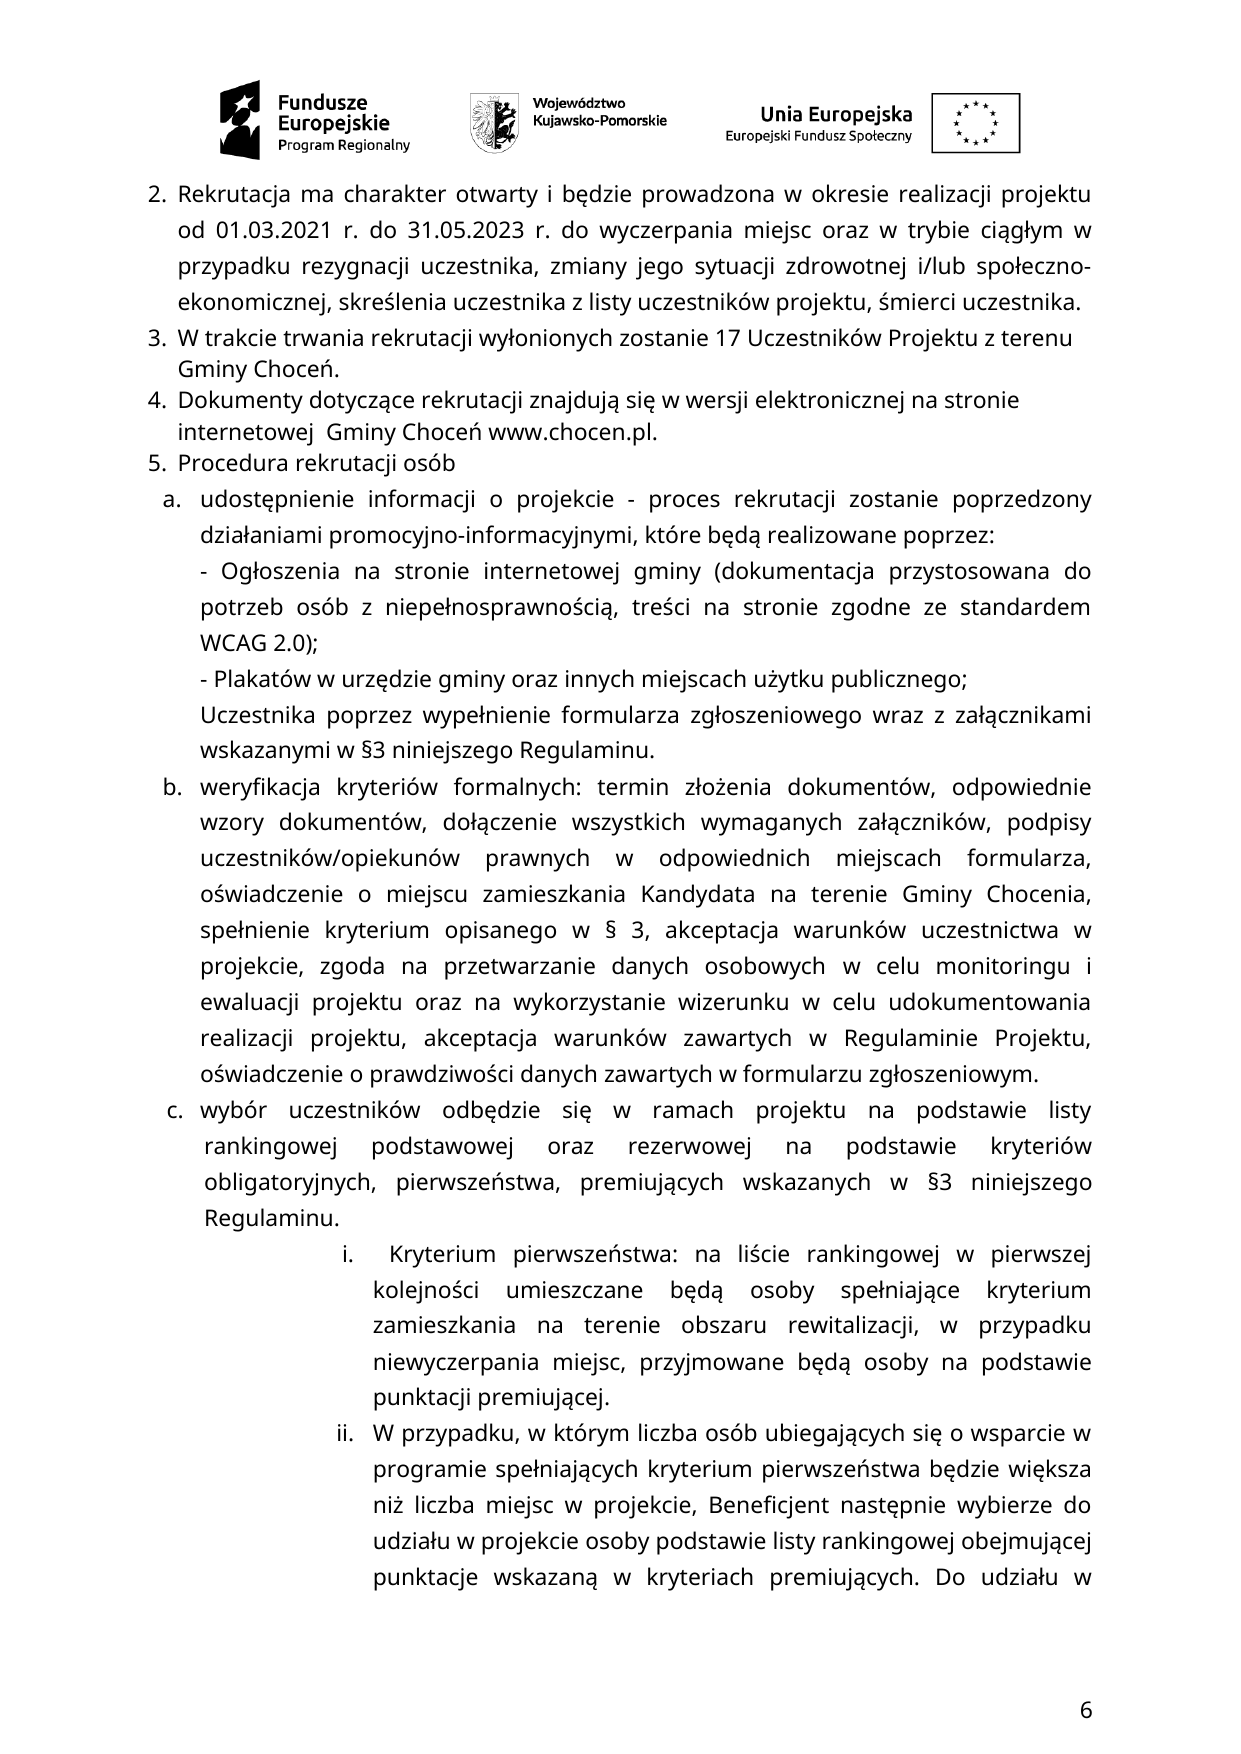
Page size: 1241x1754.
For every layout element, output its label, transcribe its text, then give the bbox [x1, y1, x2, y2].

text - Ogłoszenia na stronie internetowej gminy (dokumentacja przystosowana do potrzeb osób z niepełnosprawnością, treści na stronie zgodne ze standardem WCAG 2.0); [200, 555, 1092, 658]
text Uczestnika poprzez wypełnienie formularza zgłoszeniowego wraz z załącznikami wskazanymi w §3 niniejszego Regulaminu. [200, 698, 1092, 766]
list Kryterium pierwszeństwa: na liście rankingowej w pierwszej kolejności umieszczane będą osoby spełniające kryterium zamieszkania na terenie obszaru rewitalizacji, w przypadku niewyczerpania miejsc, przyjmowane będą osoby na podstawie punktacji premiującej. [354, 1238, 1092, 1413]
list wybór uczestników odbędzie się w ramach projektu na podstawie listy rankingowej podstawowej oraz rezerwowej na podstawie kryteriów obligatoryjnych, pierwszeństwa, premiujących wskazanych w §3 niniejszego Regulaminu. [166, 1094, 1092, 1233]
list weryfikacja kryteriów formalnych: termin złożenia dokumentów, odpowiednie wzory dokumentów, dołączenie wszystkich wymaganych załączników, podpisy uczestników/opiekunów prawnych w odpowiednich miejscach formularza, oświadczenie o miejscu zamieszkania Kandydata na terenie Gminy Chocenia, spełnienie kryterium opisanego w § 3, akceptacja warunków uczestnictwa w projekcie, zgoda na przetwarzanie danych osobowych w celu monitoringu i ewaluacji projektu oraz na wykorzystanie wizerunku w celu udokumentowania realizacji projektu, akceptacja warunków zawartych w Regulaminie Projektu, oświadczenie o prawdziwości danych zawartych w formularzu zgłoszeniowym. [162, 770, 1092, 1089]
list Rekrutacja ma charakter otwarty i będzie prowadzona w okresie realizacji projektu od 01.03.2021 r. do 31.05.2023 r. do wyczerpania miejsc oraz w trybie ciągłym w przypadku rezygnacji uczestnika, zmiany jego sytuacji zdrowotnej i/lub społeczno- ekonomicznej, skreślenia uczestnika z listy uczestników projektu, śmierci uczestnika. [148, 178, 1092, 317]
list W trakcie trwania rekrutacji wyłonionych zostanie 17 Uczestników Projektu z terenu Gminy Choceń. [148, 322, 1092, 384]
list Procedura rekrutacji osób [148, 447, 1092, 478]
list Dokumenty dotyczące rekrutacji znajdują się w wersji elektronicznej na stronie internetowej Gminy Choceń www.chocen.pl. [148, 384, 1092, 447]
text - Plakatów w urzędzie gminy oraz innych miejscach użytku publicznego; [200, 663, 1092, 694]
list udostępnienie informacji o projekcie - proces rekrutacji zostanie poprzedzony działaniami promocyjno-informacyjnymi, które będą realizowane poprzez: [162, 483, 1092, 550]
picture [200, 59, 1040, 179]
